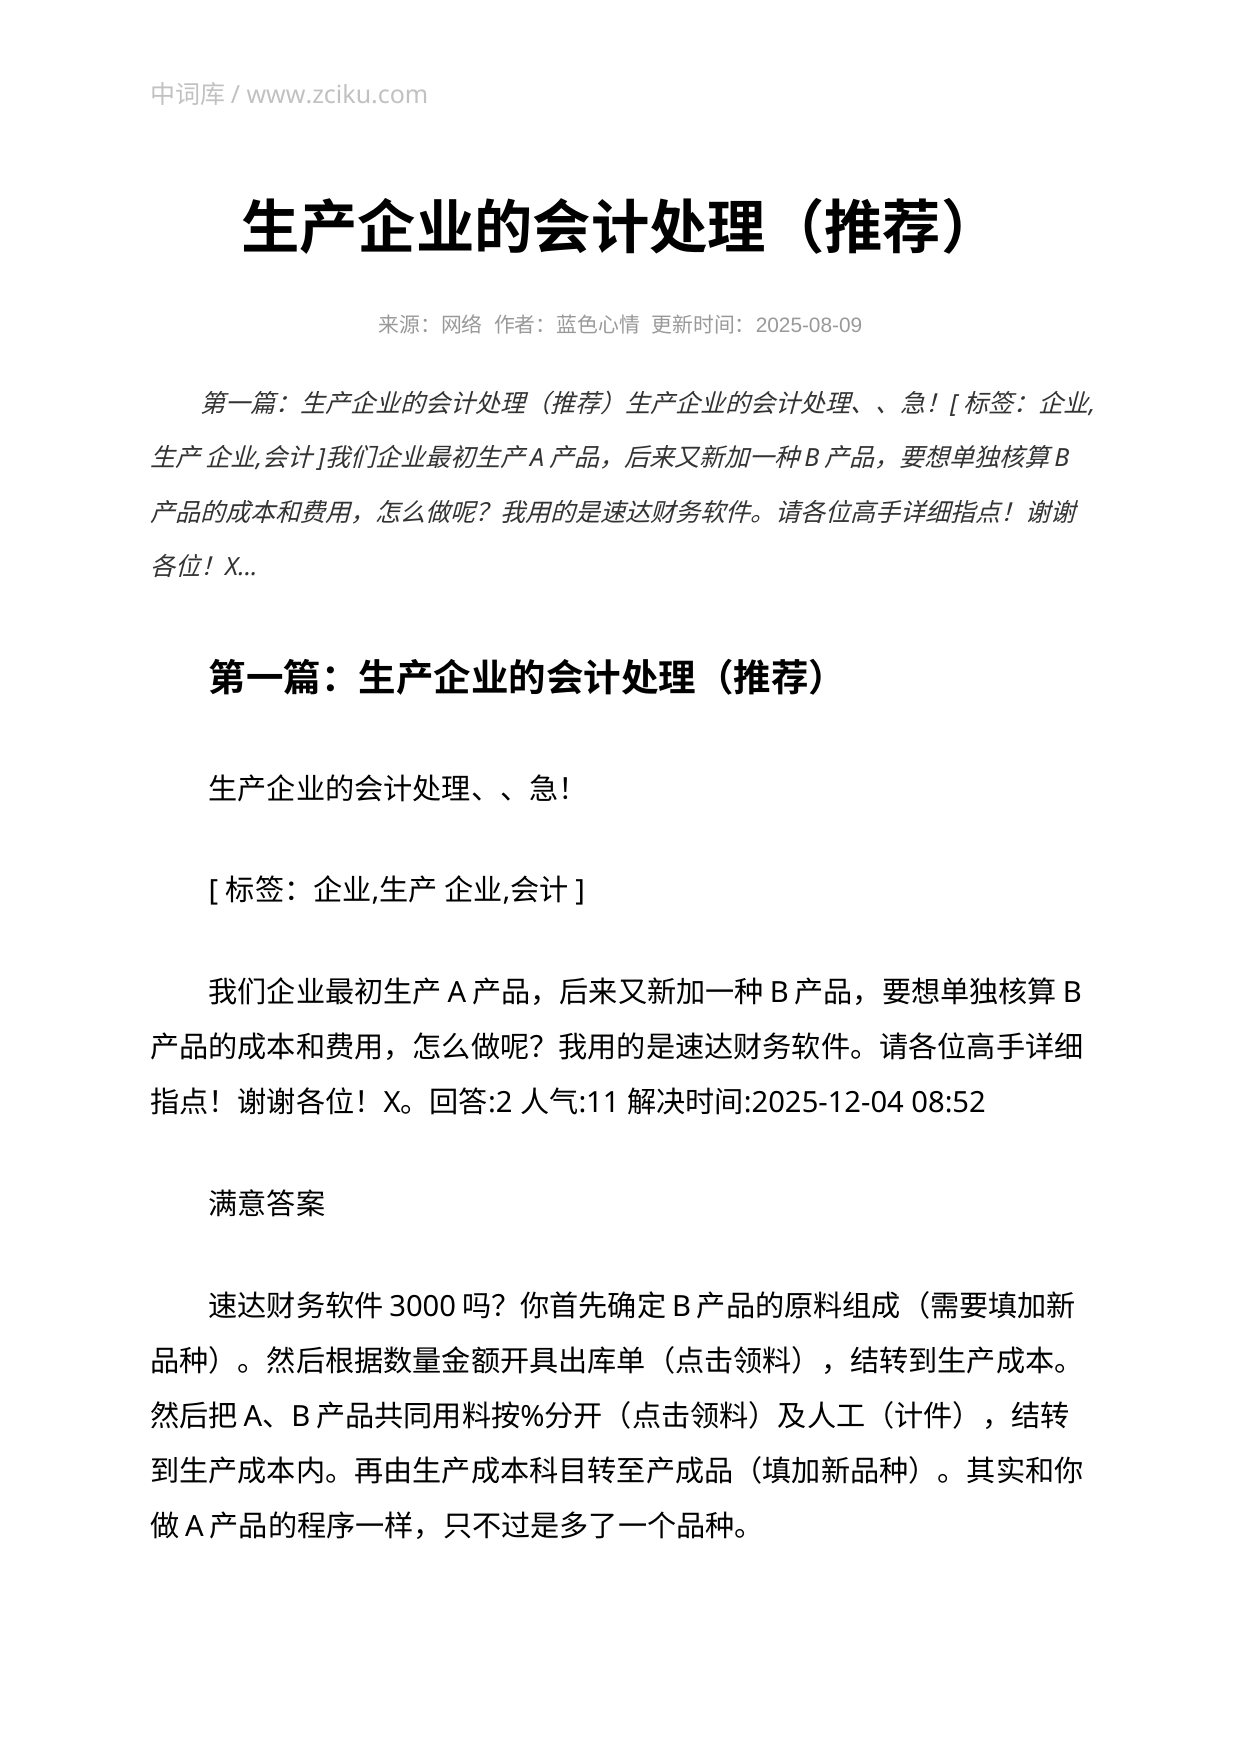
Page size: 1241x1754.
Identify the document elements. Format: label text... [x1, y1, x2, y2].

text 速达财务软件3000吗？你首先确定B产品的原料组成（需要填加新品种）。然后根据数量金额开具出库单（点击领料），结转到生产成本。然后把A、B产品共同用料按%分开（点击领料）及人工（计件），结转到生产成本内。再由生产成本科目转至产成品（填加新品种）。其实和你做A产品的程序一样，只不过是多了一个品种。 [150, 1283, 1090, 1545]
text 生产企业的会计处理、、急！ [150, 765, 1090, 807]
text [ 标签：企业,生产 企业,会计 ] [150, 867, 1090, 909]
text 第一篇：生产企业的会计处理（推荐）生产企业的会计处理、、急！[ 标签：企业,生产 企业,会计 ]我们企业最初生产A产品，后来又新加一种B产品，要想单独核算B产品的成本和费用，怎么做呢？我用的是速达财务软件。请各位高手详细指点！谢谢各位！X... [150, 383, 1090, 583]
text 我们企业最初生产A产品，后来又新加一种B产品，要想单独核算B产品的成本和费用，怎么做呢？我用的是速达财务软件。请各位高手详细指点！谢谢各位！X。回答:2 人气:11 解决时间:2025-12-04 08:52 [150, 969, 1090, 1121]
subtitle 生产企业的会计处理（推荐） [150, 181, 1090, 266]
text 来源：网络 作者：蓝色心情 更新时间：2025-08-09 [150, 313, 1090, 337]
text 第一篇：生产企业的会计处理（推荐） [150, 648, 1090, 702]
text 满意答案 [150, 1181, 1090, 1223]
